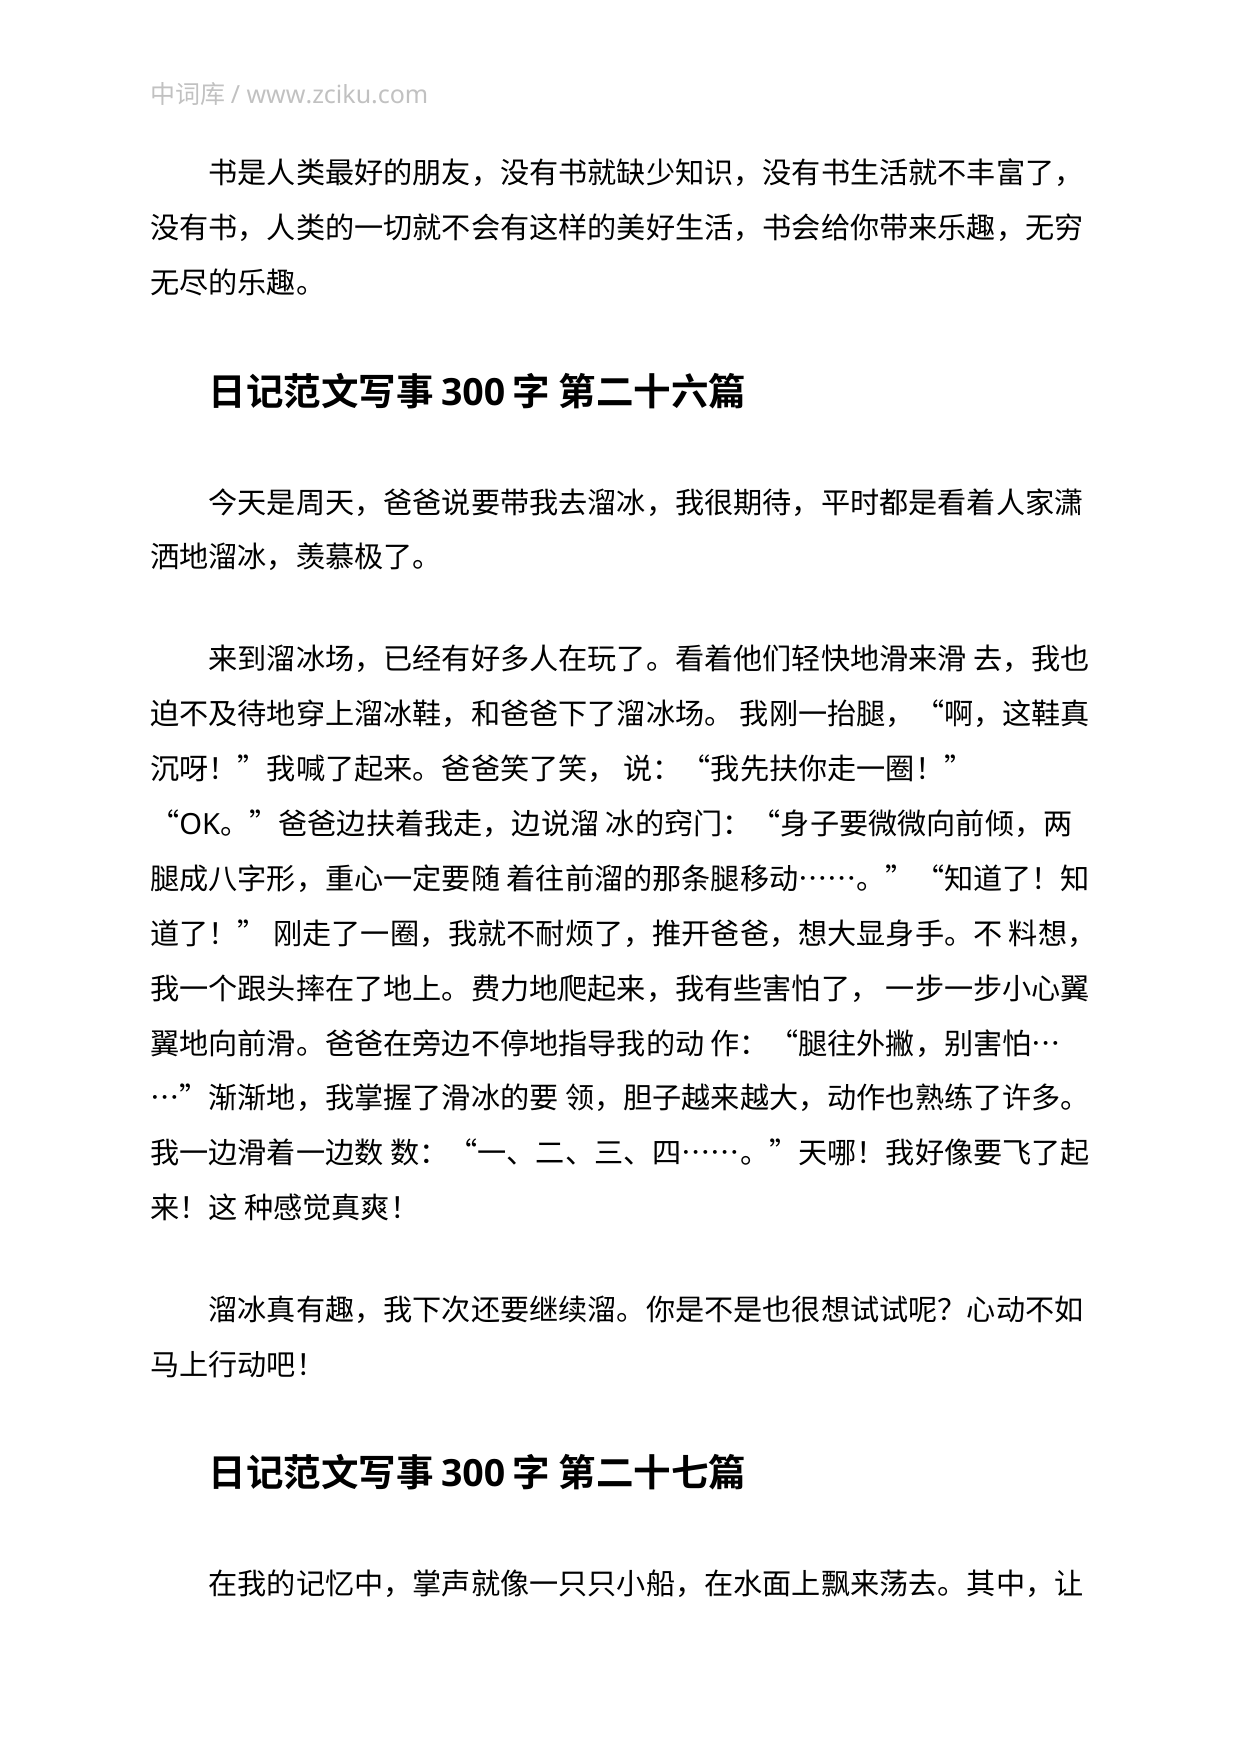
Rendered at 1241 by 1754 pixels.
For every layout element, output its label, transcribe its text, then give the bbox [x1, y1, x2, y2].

text 溜冰真有趣，我下次还要继续溜。你是不是也很想试试呢？心动不如马上行动吧！ [150, 1287, 1090, 1384]
text 书是人类最好的朋友，没有书就缺少知识，没有书生活就不丰富了，没有书，人类的一切就不会有这样的美好生活，书会给你带来乐趣，无穷无尽的乐趣。 [150, 150, 1090, 302]
text 日记范文写事300字 第二十七篇 [150, 1443, 1090, 1498]
text 日记范文写事300字 第二十六篇 [150, 362, 1090, 416]
text 来到溜冰场，已经有好多人在玩了。看着他们轻快地滑来滑 去，我也迫不及待地穿上溜冰鞋，和爸爸下了溜冰场。 我刚一抬腿，“啊，这鞋真沉呀！”我喊了起来。爸爸笑了笑， 说：“我先扶你走一圈！” “OK。”爸爸边扶着我走，边说溜 冰的窍门：“身子要微微向前倾，两腿成八字形，重心一定要随 着往前溜的那条腿移动……。”“知道了！知道了！” 刚走了一圈，我就不耐烦了，推开爸爸，想大显身手。不 料想，我一个跟头摔在了地上。费力地爬起来，我有些害怕了， 一步一步小心翼翼地向前滑。爸爸在旁边不停地指导我的动 作：“腿往外撇，别害怕……”渐渐地，我掌握了滑冰的要 领，胆子越来越大，动作也熟练了许多。我一边滑着一边数 数：“一、二、三、四……。”天哪！我好像要飞了起来！这 种感觉真爽！ [150, 636, 1090, 1227]
text 今天是周天，爸爸说要带我去溜冰，我很期待，平时都是看着人家潇洒地溜冰，羡慕极了。 [150, 479, 1090, 576]
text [150, 1561, 1090, 1603]
